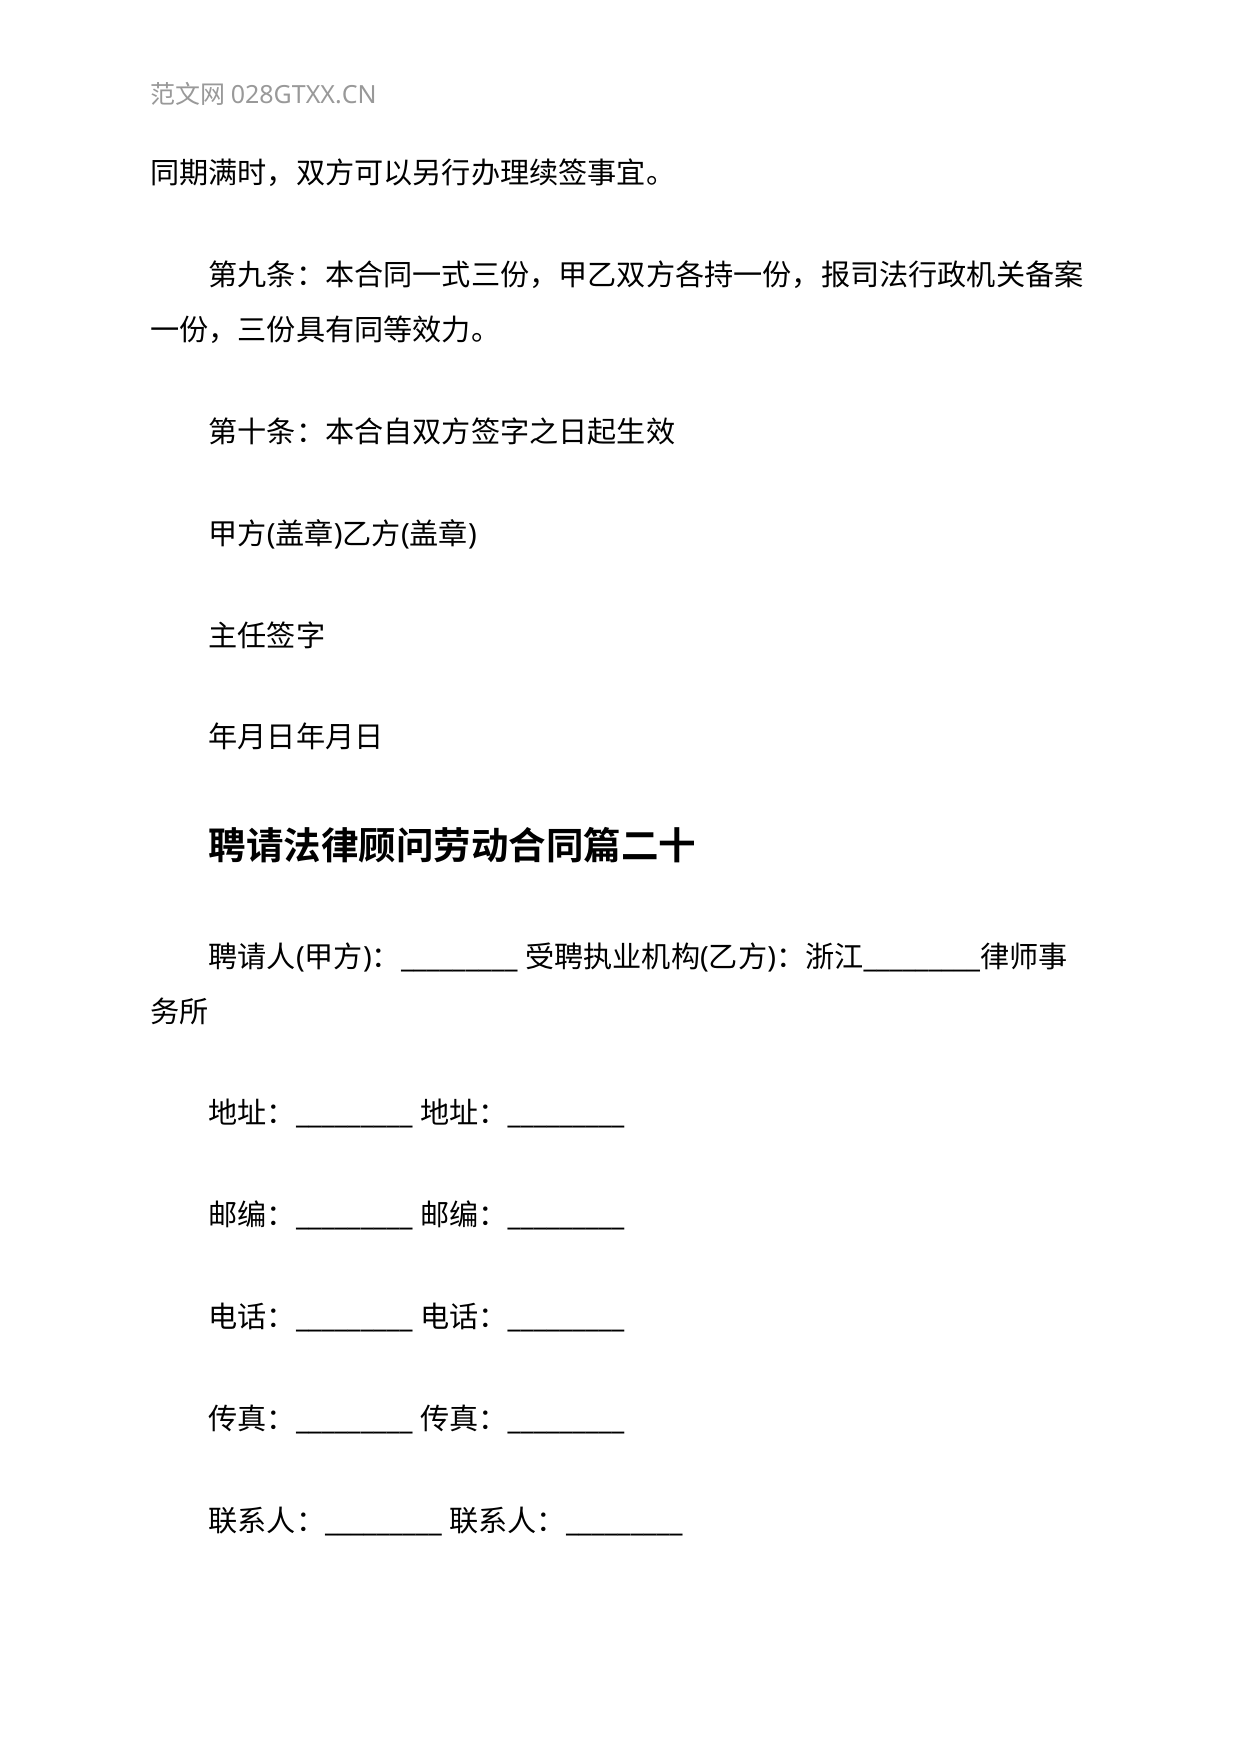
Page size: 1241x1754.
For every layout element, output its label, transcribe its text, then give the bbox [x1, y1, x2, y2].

text 电话：_________ 电话：_________ [150, 1294, 1090, 1336]
text 第九条：本合同一式三份，甲乙双方各持一份，报司法行政机关备案一份，三份具有同等效力。 [150, 252, 1090, 349]
text 主任签字 [150, 612, 1090, 654]
text 年月日年月日 [150, 714, 1090, 756]
text 邮编：_________ 邮编：_________ [150, 1192, 1090, 1234]
text 联系人：_________ 联系人：_________ [150, 1498, 1090, 1540]
text 聘请人(甲方)：_________ 受聘执业机构(乙方)：浙江_________律师事务所 [150, 933, 1090, 1030]
text 第十条：本合自双方签字之日起生效 [150, 408, 1090, 451]
text 甲方(盖章)乙方(盖章) [150, 510, 1090, 553]
text 聘请法律顾问劳动合同篇二十 [150, 816, 1090, 870]
text 传真：_________ 传真：_________ [150, 1396, 1090, 1438]
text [150, 150, 1090, 192]
text 地址：_________ 地址：_________ [150, 1090, 1090, 1132]
